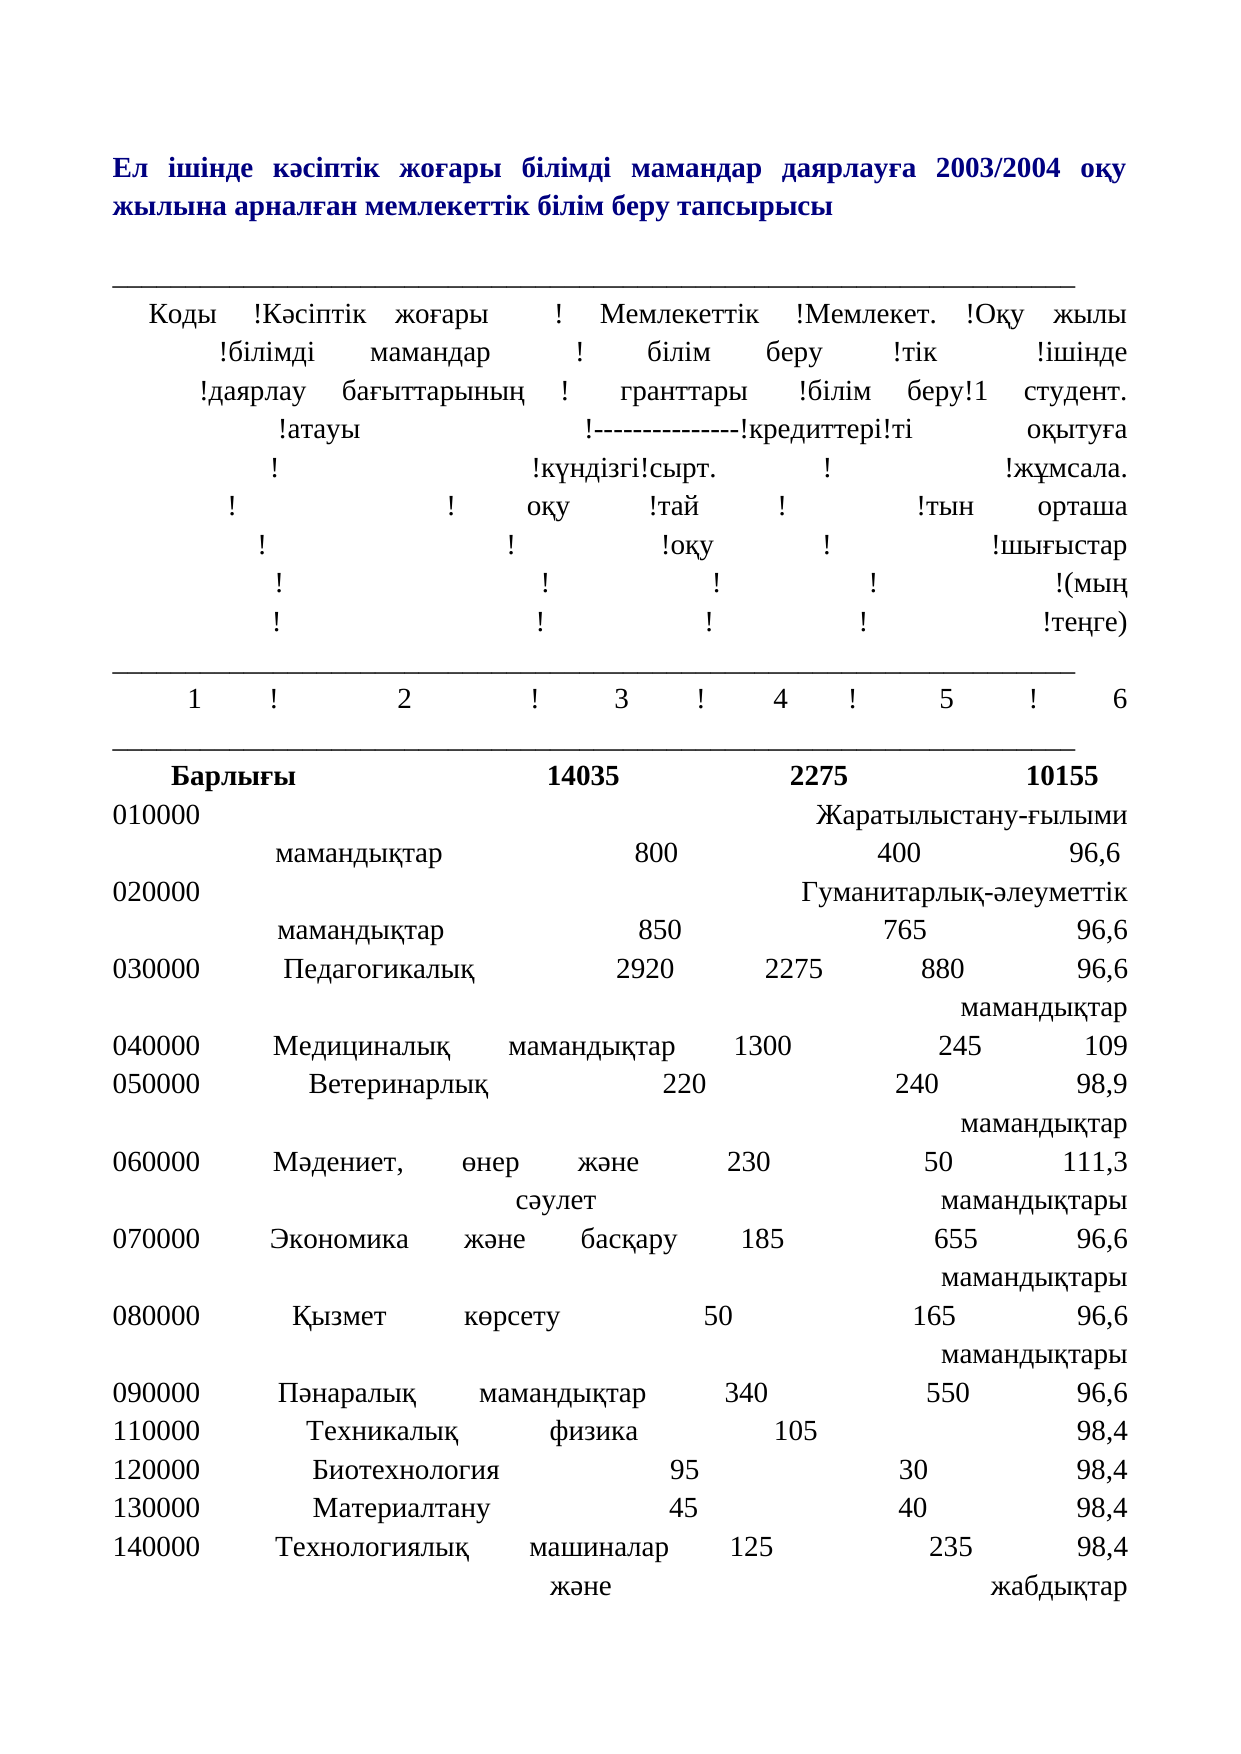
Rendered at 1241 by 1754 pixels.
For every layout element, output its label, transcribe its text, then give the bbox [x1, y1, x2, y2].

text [112, 257, 1128, 1601]
text Ел ішінде кәсіптік жоғары білімді мамандар даярлауға 2003/2004 оқу жылына арналған мемлекеттiк бiлiм беру тапсырысы [112, 150, 1128, 222]
